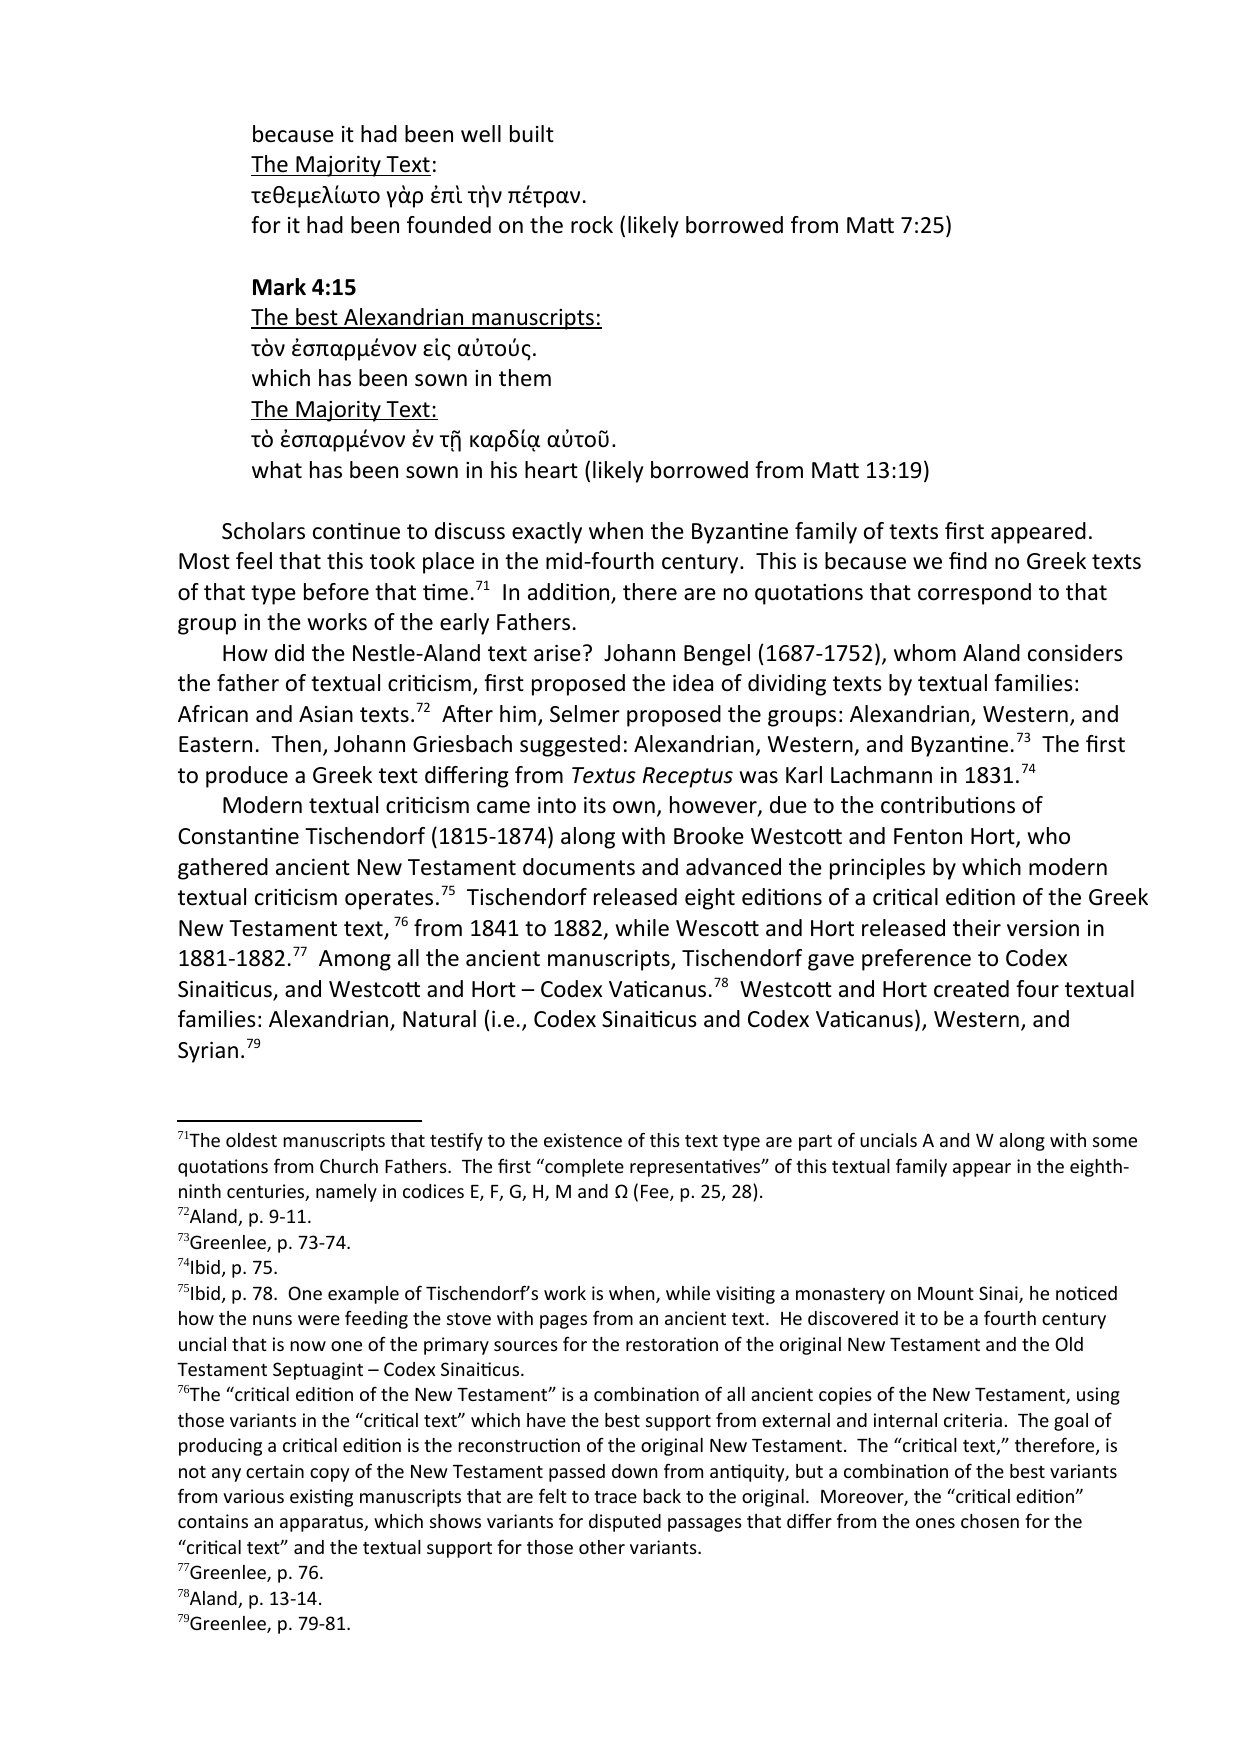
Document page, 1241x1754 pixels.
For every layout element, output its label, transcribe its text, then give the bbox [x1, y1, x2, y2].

text Scholars continue to discuss exactly when the Byzantine family of texts first appeared. Most feel that this took place in the mid-fourth century. This is because we find no Greek texts of that type before that time. In addition, there are no quotations that correspond to that group in the works of the early Fathers. [177, 515, 1152, 637]
text what has been sown in his heart (likely borrowed from Matt 13:19) [251, 454, 1152, 484]
text The best Alexandrian manuscripts: [251, 301, 1152, 332]
text because it had been well built [251, 118, 1152, 149]
text Modern textual criticism came into its own, however, due to the contributions of Constantine Tischendorf (1815-1874) along with Brooke Westcott and Fenton Hort, who gathered ancient New Testament documents and advanced the principles by which modern textual criticism operates. Tischendorf released eight editions of a critical edition of the Greek New Testament text, from 1841 to 1882, while Wescott and Hort released their version in 1881-1882. Among all the ancient manuscripts, Tischendorf gave preference to Codex Sinaiticus, and Westcott and Hort – Codex Vaticanus. Westcott and Hort created four textual families: Alexandrian, Natural (i.e., Codex Sinaiticus and Codex Vaticanus), Western, and Syrian. [177, 789, 1152, 1064]
text The Majority Text: [251, 393, 1152, 423]
text for it had been founded on the rock (likely borrowed from Matt 7:25) [251, 210, 1152, 240]
text The Majority Text: [251, 149, 1152, 179]
text which has been sown in them [251, 362, 1152, 393]
text τὸ ἐσπαρμένον ἐν τῇ καρδίᾳ αὐτοῦ. [251, 423, 1152, 454]
text τὸν ἐσπαρμένον εἰς αὐτούς. [251, 332, 1152, 362]
text How did the Nestle-Aland text arise? Johann Bengel (1687-1752), whom Aland considers the father of textual criticism, first proposed the idea of dividing texts by textual families: African and Asian texts. After him, Selmer proposed the groups: Alexandrian, Western, and Eastern. Then, Johann Griesbach suggested: Alexandrian, Western, and Byzantine. The first to produce a Greek text differing from Textus Receptus was Karl Lachmann in 1831. [177, 637, 1152, 789]
text Mark 4:15 [251, 271, 1152, 301]
text τεθεμελίωτο γὰρ ἐπὶ τὴν πέτραν. [251, 179, 1152, 210]
